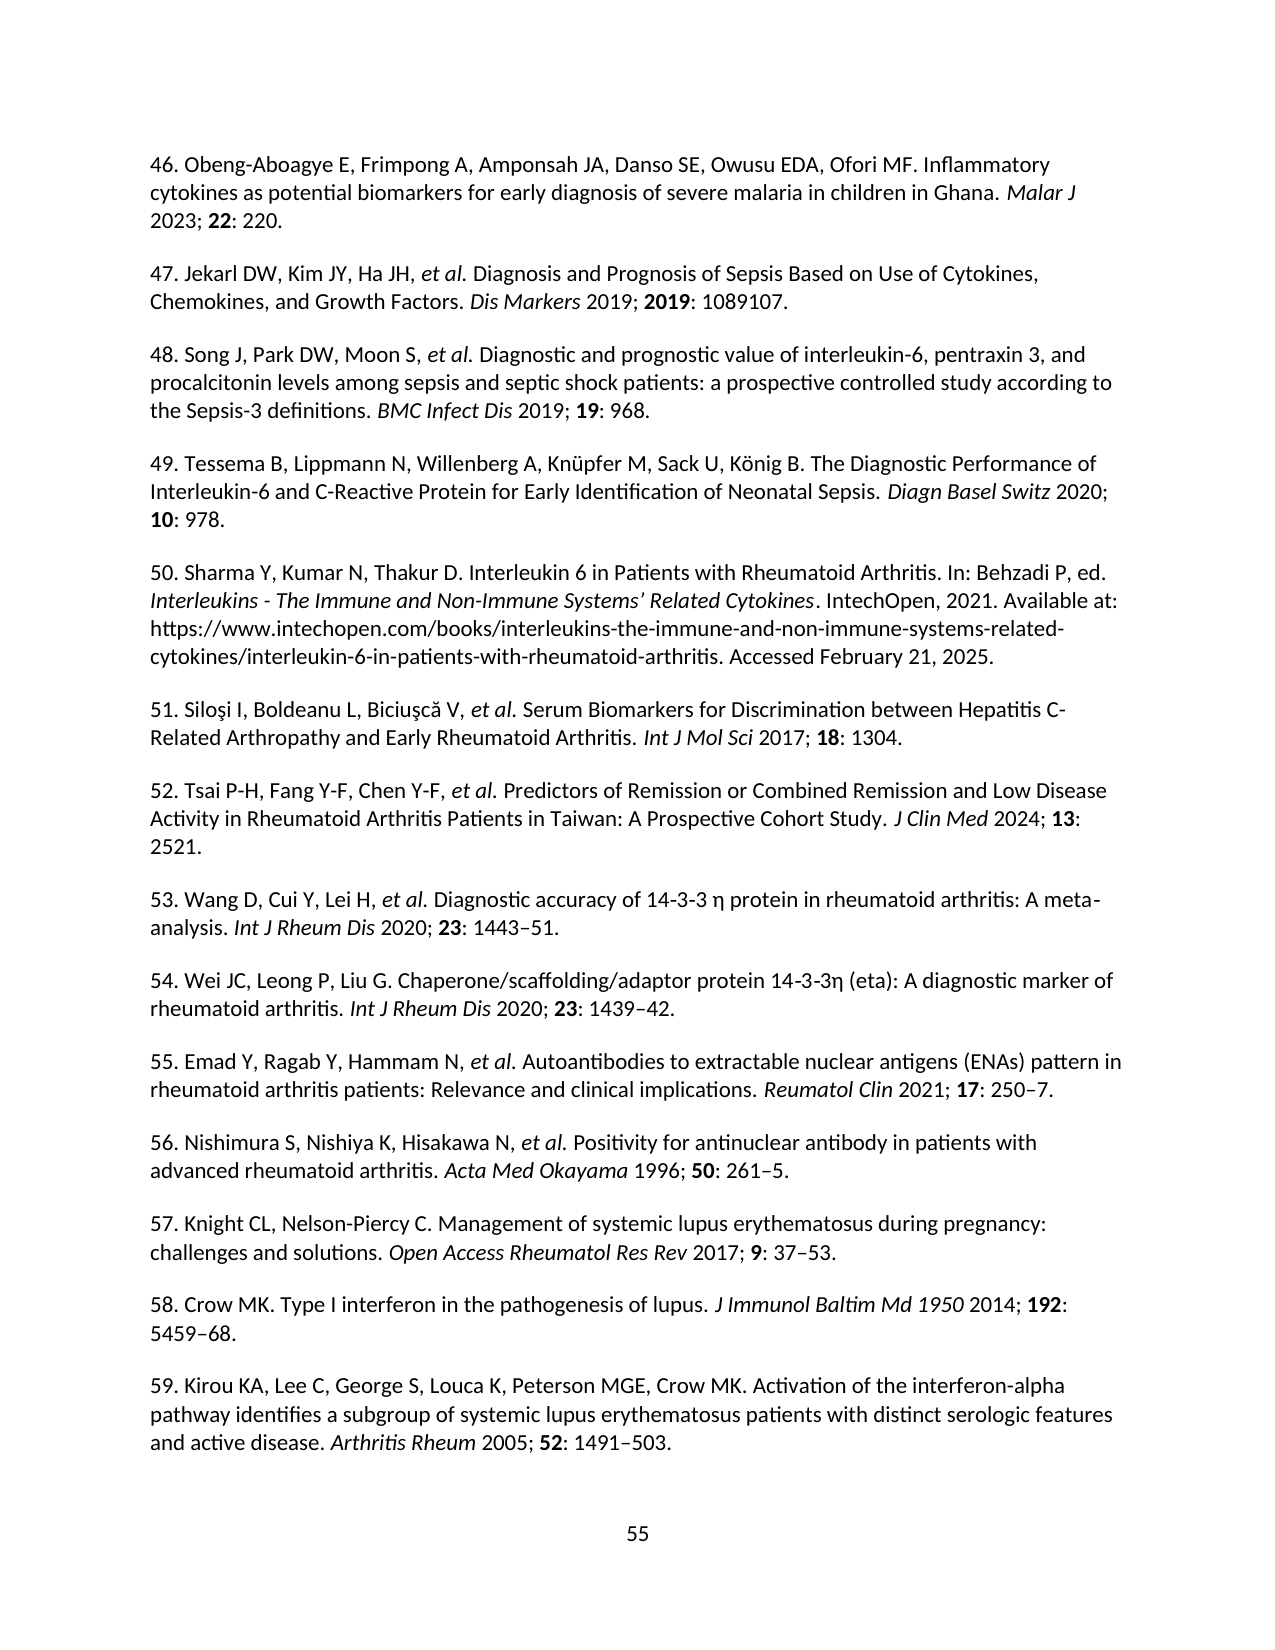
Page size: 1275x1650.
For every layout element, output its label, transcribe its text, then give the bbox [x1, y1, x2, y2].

text 53. Wang D, Cui Y, Lei H, et al. Diagnostic accuracy of 14‐3‐3 η protein in rheumatoid arthritis: A meta‐analysis. Int J Rheum Dis 2020; 23: 1443–51. [150, 885, 1125, 941]
text 47. Jekarl DW, Kim JY, Ha JH, et al. Diagnosis and Prognosis of Sepsis Based on Use of Cytokines, Chemokines, and Growth Factors. Dis Markers 2019; 2019: 1089107. [150, 259, 1125, 315]
text 55. Emad Y, Ragab Y, Hammam N, et al. Autoantibodies to extractable nuclear antigens (ENAs) pattern in rheumatoid arthritis patients: Relevance and clinical implications. Reumatol Clin 2021; 17: 250–7. [150, 1047, 1125, 1103]
text 50. Sharma Y, Kumar N, Thakur D. Interleukin 6 in Patients with Rheumatoid Arthritis. In: Behzadi P, ed. Interleukins - The Immune and Non-Immune Systems’ Related Cytokines. IntechOpen, 2021. Available at: https://www.intechopen.com/books/interleukins-the-immune-and-non-immune-systems-related-cytokines/interleukin-6-in-patients-with-rheumatoid-arthritis. Accessed February 21, 2025. [150, 558, 1125, 670]
text 48. Song J, Park DW, Moon S, et al. Diagnostic and prognostic value of interleukin-6, pentraxin 3, and procalcitonin levels among sepsis and septic shock patients: a prospective controlled study according to the Sepsis-3 definitions. BMC Infect Dis 2019; 19: 968. [150, 340, 1125, 424]
text 58. Crow MK. Type I interferon in the pathogenesis of lupus. J Immunol Baltim Md 1950 2014; 192: 5459–68. [150, 1291, 1125, 1347]
text 52. Tsai P-H, Fang Y-F, Chen Y-F, et al. Predictors of Remission or Combined Remission and Low Disease Activity in Rheumatoid Arthritis Patients in Taiwan: A Prospective Cohort Study. J Clin Med 2024; 13: 2521. [150, 776, 1125, 860]
text 46. Obeng-Aboagye E, Frimpong A, Amponsah JA, Danso SE, Owusu EDA, Ofori MF. Inflammatory cytokines as potential biomarkers for early diagnosis of severe malaria in children in Ghana. Malar J 2023; 22: 220. [150, 150, 1125, 234]
text 57. Knight CL, Nelson-Piercy C. Management of systemic lupus erythematosus during pregnancy: challenges and solutions. Open Access Rheumatol Res Rev 2017; 9: 37–53. [150, 1209, 1125, 1266]
text 54. Wei JC, Leong P, Liu G. Chaperone/scaffolding/adaptor protein 14‐3‐3η (eta): A diagnostic marker of rheumatoid arthritis. Int J Rheum Dis 2020; 23: 1439–42. [150, 966, 1125, 1022]
text 51. Siloşi I, Boldeanu L, Biciuşcă V, et al. Serum Biomarkers for Discrimination between Hepatitis C-Related Arthropathy and Early Rheumatoid Arthritis. Int J Mol Sci 2017; 18: 1304. [150, 695, 1125, 751]
text 56. Nishimura S, Nishiya K, Hisakawa N, et al. Positivity for antinuclear antibody in patients with advanced rheumatoid arthritis. Acta Med Okayama 1996; 50: 261–5. [150, 1128, 1125, 1184]
text 59. Kirou KA, Lee C, George S, Louca K, Peterson MGE, Crow MK. Activation of the interferon-alpha pathway identifies a subgroup of systemic lupus erythematosus patients with distinct serologic features and active disease. Arthritis Rheum 2005; 52: 1491–503. [150, 1372, 1125, 1456]
text 49. Tessema B, Lippmann N, Willenberg A, Knüpfer M, Sack U, König B. The Diagnostic Performance of Interleukin-6 and C-Reactive Protein for Early Identification of Neonatal Sepsis. Diagn Basel Switz 2020; 10: 978. [150, 449, 1125, 533]
